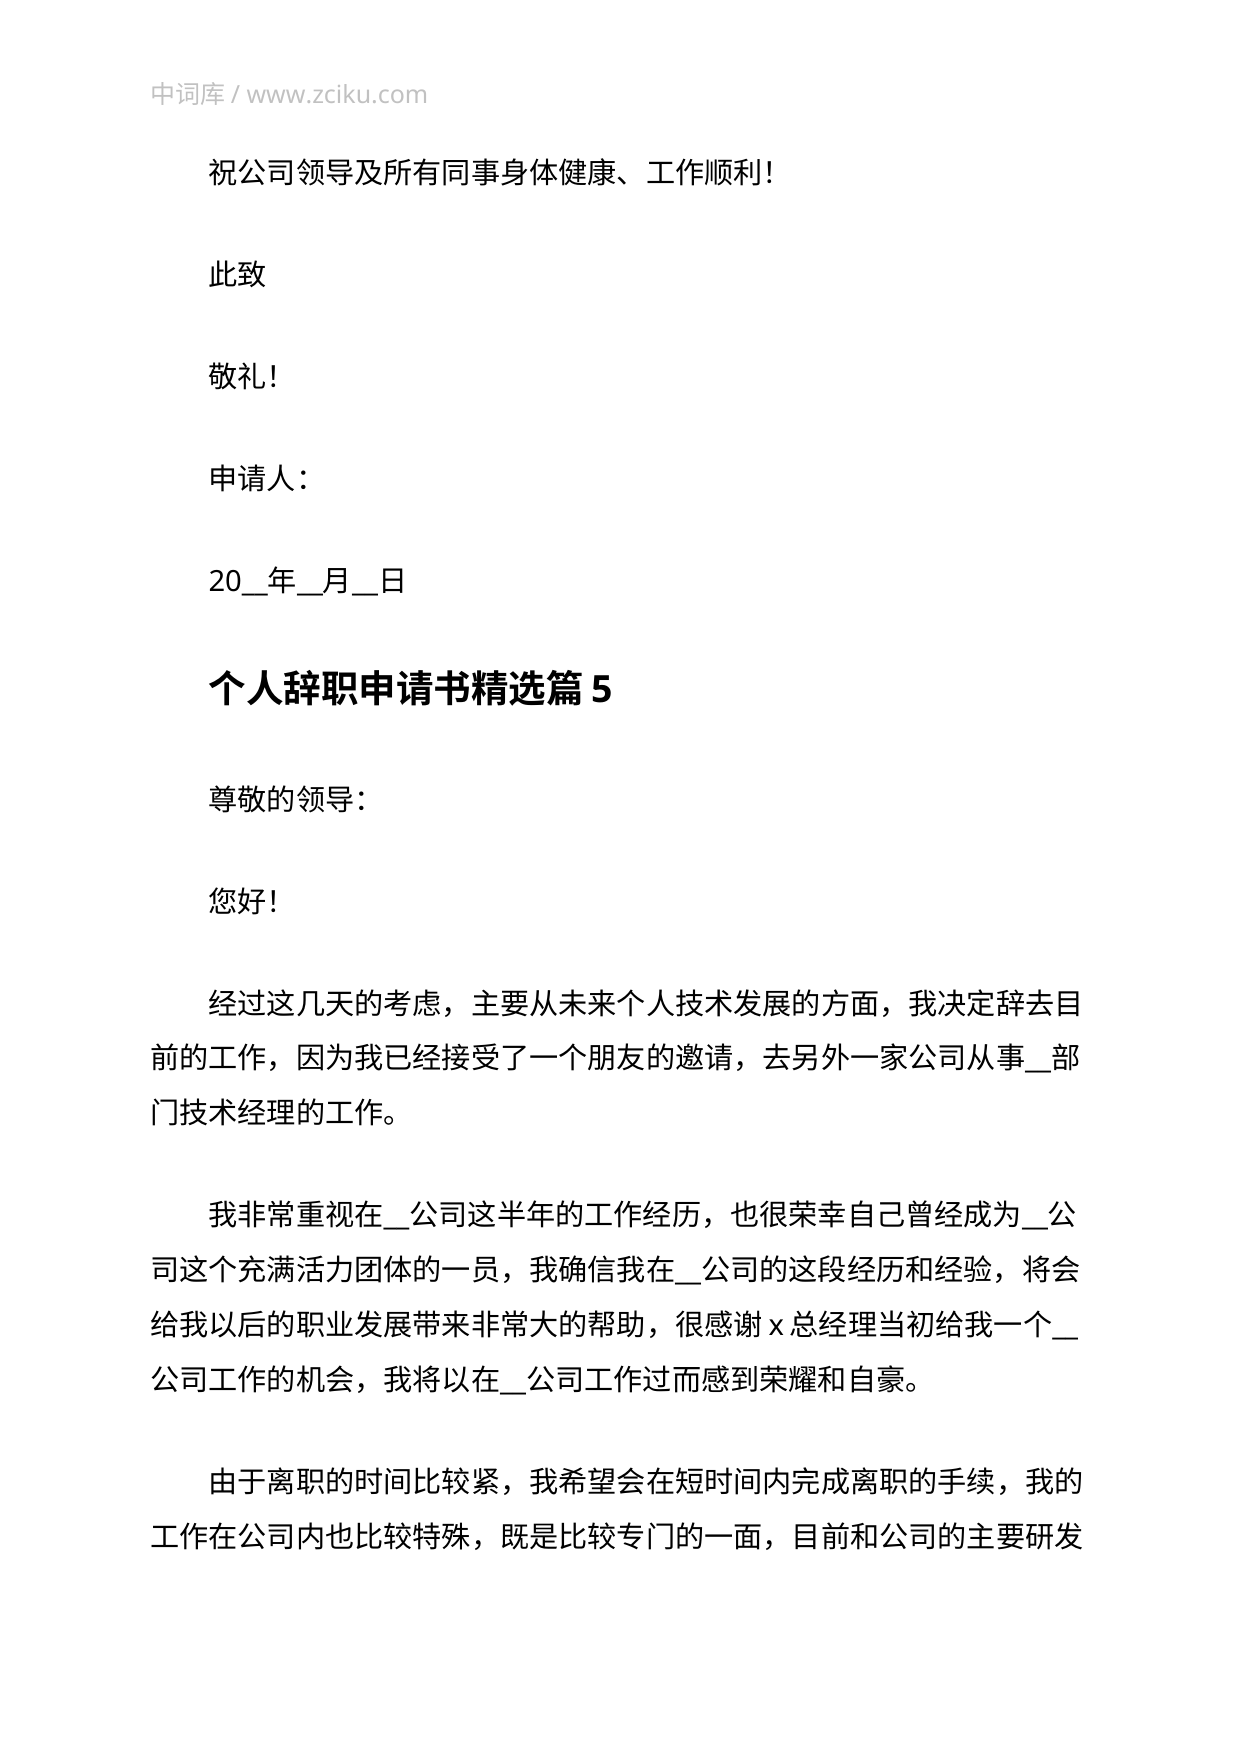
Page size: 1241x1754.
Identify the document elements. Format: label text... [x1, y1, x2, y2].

text 您好！ [150, 878, 1090, 921]
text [150, 1459, 1090, 1556]
text 祝公司领导及所有同事身体健康、工作顺利！ [150, 150, 1090, 192]
text 我非常重视在__公司这半年的工作经历，也很荣幸自己曾经成为__公司这个充满活力团体的一员，我确信我在__公司的这段经历和经验，将会给我以后的职业发展带来非常大的帮助，很感谢x总经理当初给我一个__公司工作的机会，我将以在__公司工作过而感到荣耀和自豪。 [150, 1192, 1090, 1399]
text 尊敬的领导： [150, 777, 1090, 819]
text 申请人： [150, 455, 1090, 498]
text 此致 [150, 252, 1090, 294]
text 敬礼！ [150, 353, 1090, 396]
text 20__年__月__日 [150, 557, 1090, 599]
text 经过这几天的考虑，主要从未来个人技术发展的方面，我决定辞去目前的工作，因为我已经接受了一个朋友的邀请，去另外一家公司从事__部门技术经理的工作。 [150, 980, 1090, 1132]
text 个人辞职申请书精选篇5 [150, 659, 1090, 713]
